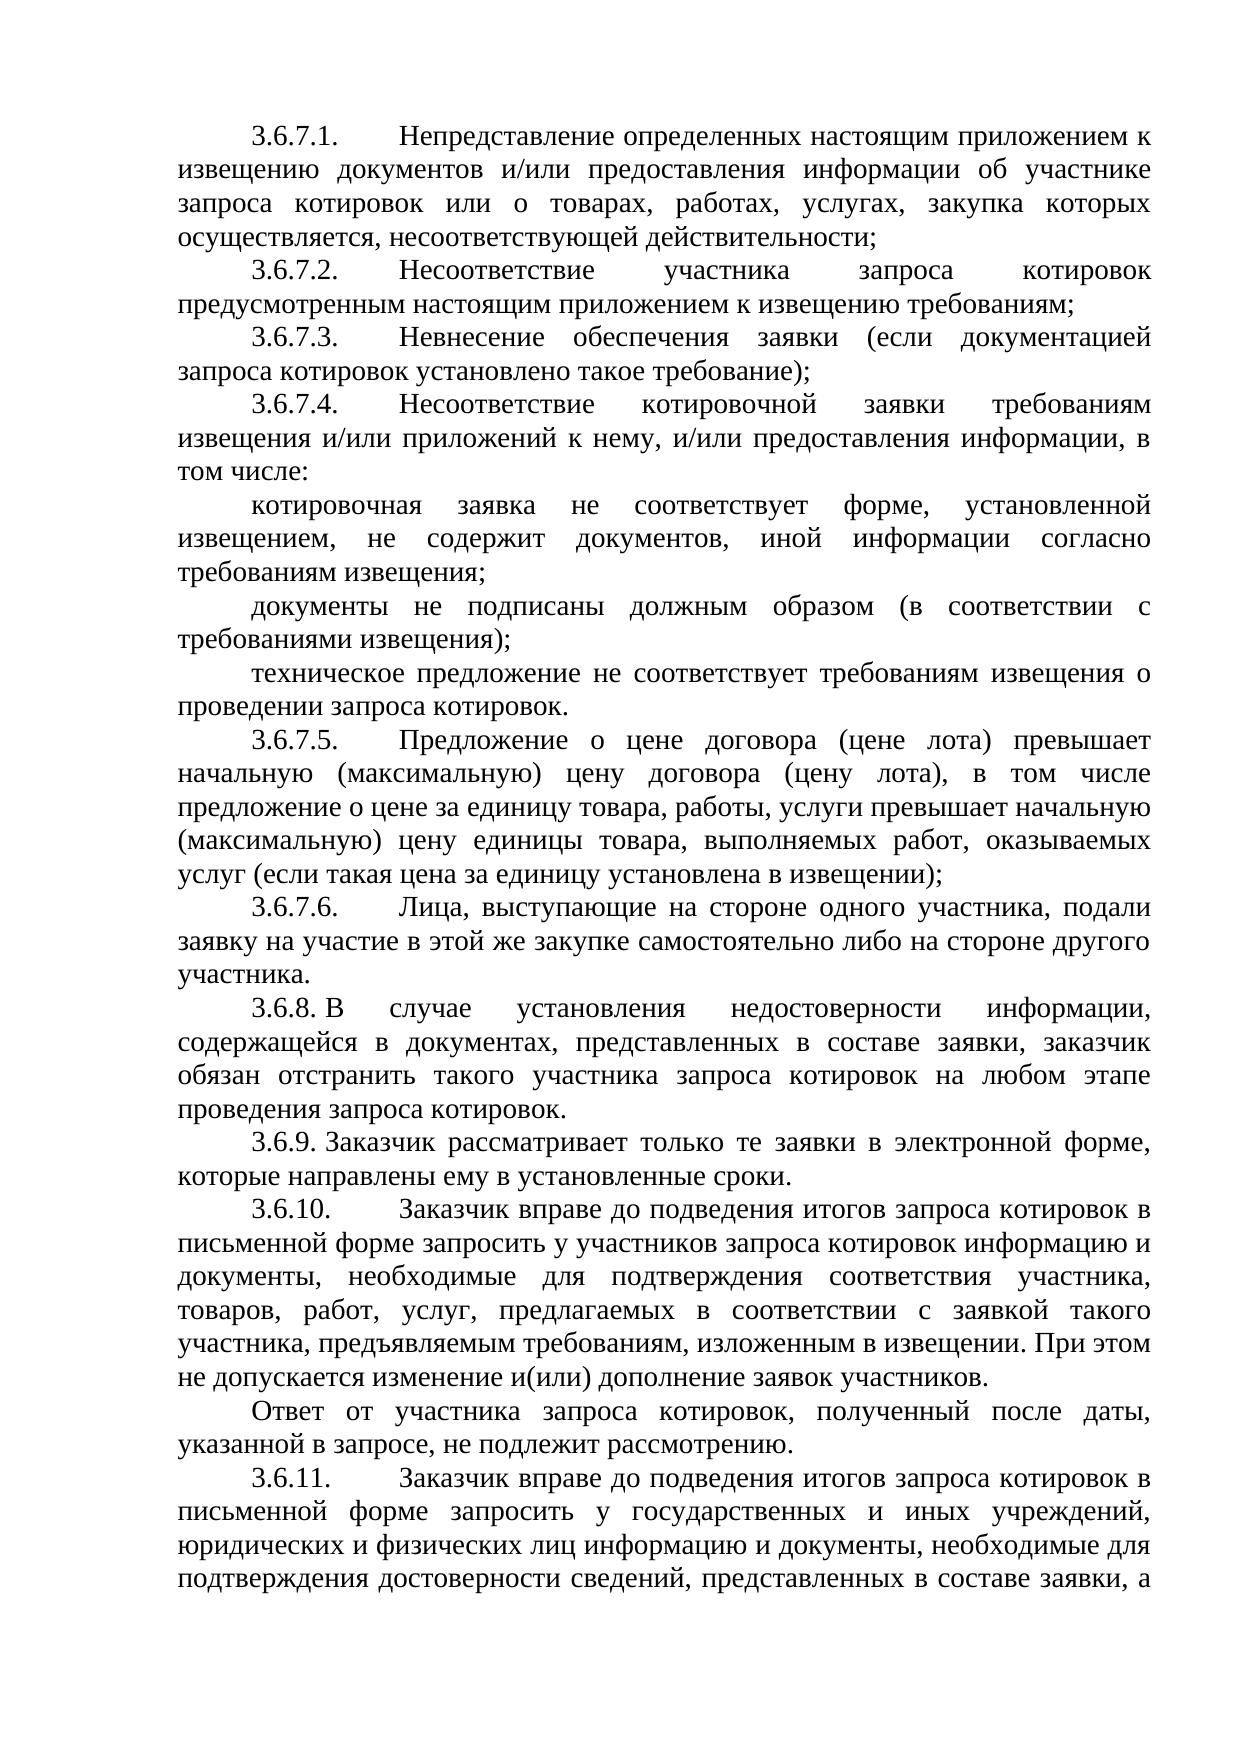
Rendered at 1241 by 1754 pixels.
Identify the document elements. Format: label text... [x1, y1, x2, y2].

list Несоответствие участника запроса котировок предусмотренным настоящим приложением к извещению требованиям; [177, 252, 1152, 319]
list Заказчик вправе до подведения итогов запроса котировок в письменной форме запросить у участников запроса котировок информацию и документы, необходимые для подтверждения соответствия участника, товаров, работ, услуг, предлагаемых в соответствии с заявкой такого участника, предъявляемым требованиям, изложенным в извещении. При этом не допускается изменение и(или) дополнение заявок участников. [177, 1191, 1152, 1393]
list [177, 1460, 1152, 1594]
list Ответ от участника запроса котировок, полученный после даты, указанной в запросе, не подлежит рассмотрению. [177, 1393, 1152, 1460]
list Предложение о цене договора (цене лота) превышает начальную (максимальную) цену договора (цену лота), в том числе предложение о цене за единицу товара, работы, услуги превышает начальную (максимальную) цену единицы товара, выполняемых работ, оказываемых услуг (если такая цена за единицу установлена в извещении); [177, 722, 1152, 889]
list документы не подписаны должным образом (в соответствии с требованиями извещения); [177, 588, 1152, 655]
list Несоответствие котировочной заявки требованиям извещения и/или приложений к нему, и/или предоставления информации, в том числе: [177, 386, 1152, 487]
list Лица, выступающие на стороне одного участника, подали заявку на участие в этой же закупке самостоятельно либо на стороне другого участника. [177, 889, 1152, 990]
list Непредставление определенных настоящим приложением к извещению документов и/или предоставления информации об участнике запроса котировок или о товарах, работах, услугах, закупка которых осуществляется, несоответствующей действительности; [177, 118, 1152, 252]
list Заказчик рассматривает только те заявки в электронной форме, которые направлены ему в установленные сроки. [177, 1124, 1152, 1191]
list техническое предложение не соответствует требованиям извещения о проведении запроса котировок. [177, 655, 1152, 722]
list Невнесение обеспечения заявки (если документацией запроса котировок установлено такое требование); [177, 319, 1152, 386]
list В случае установления недостоверности информации, содержащейся в документах, представленных в составе заявки, заказчик обязан отстранить такого участника запроса котировок на любом этапе проведения запроса котировок. [177, 990, 1152, 1124]
list котировочная заявка не соответствует форме, установленной извещением, не содержит документов, иной информации согласно требованиям извещения; [177, 487, 1152, 588]
